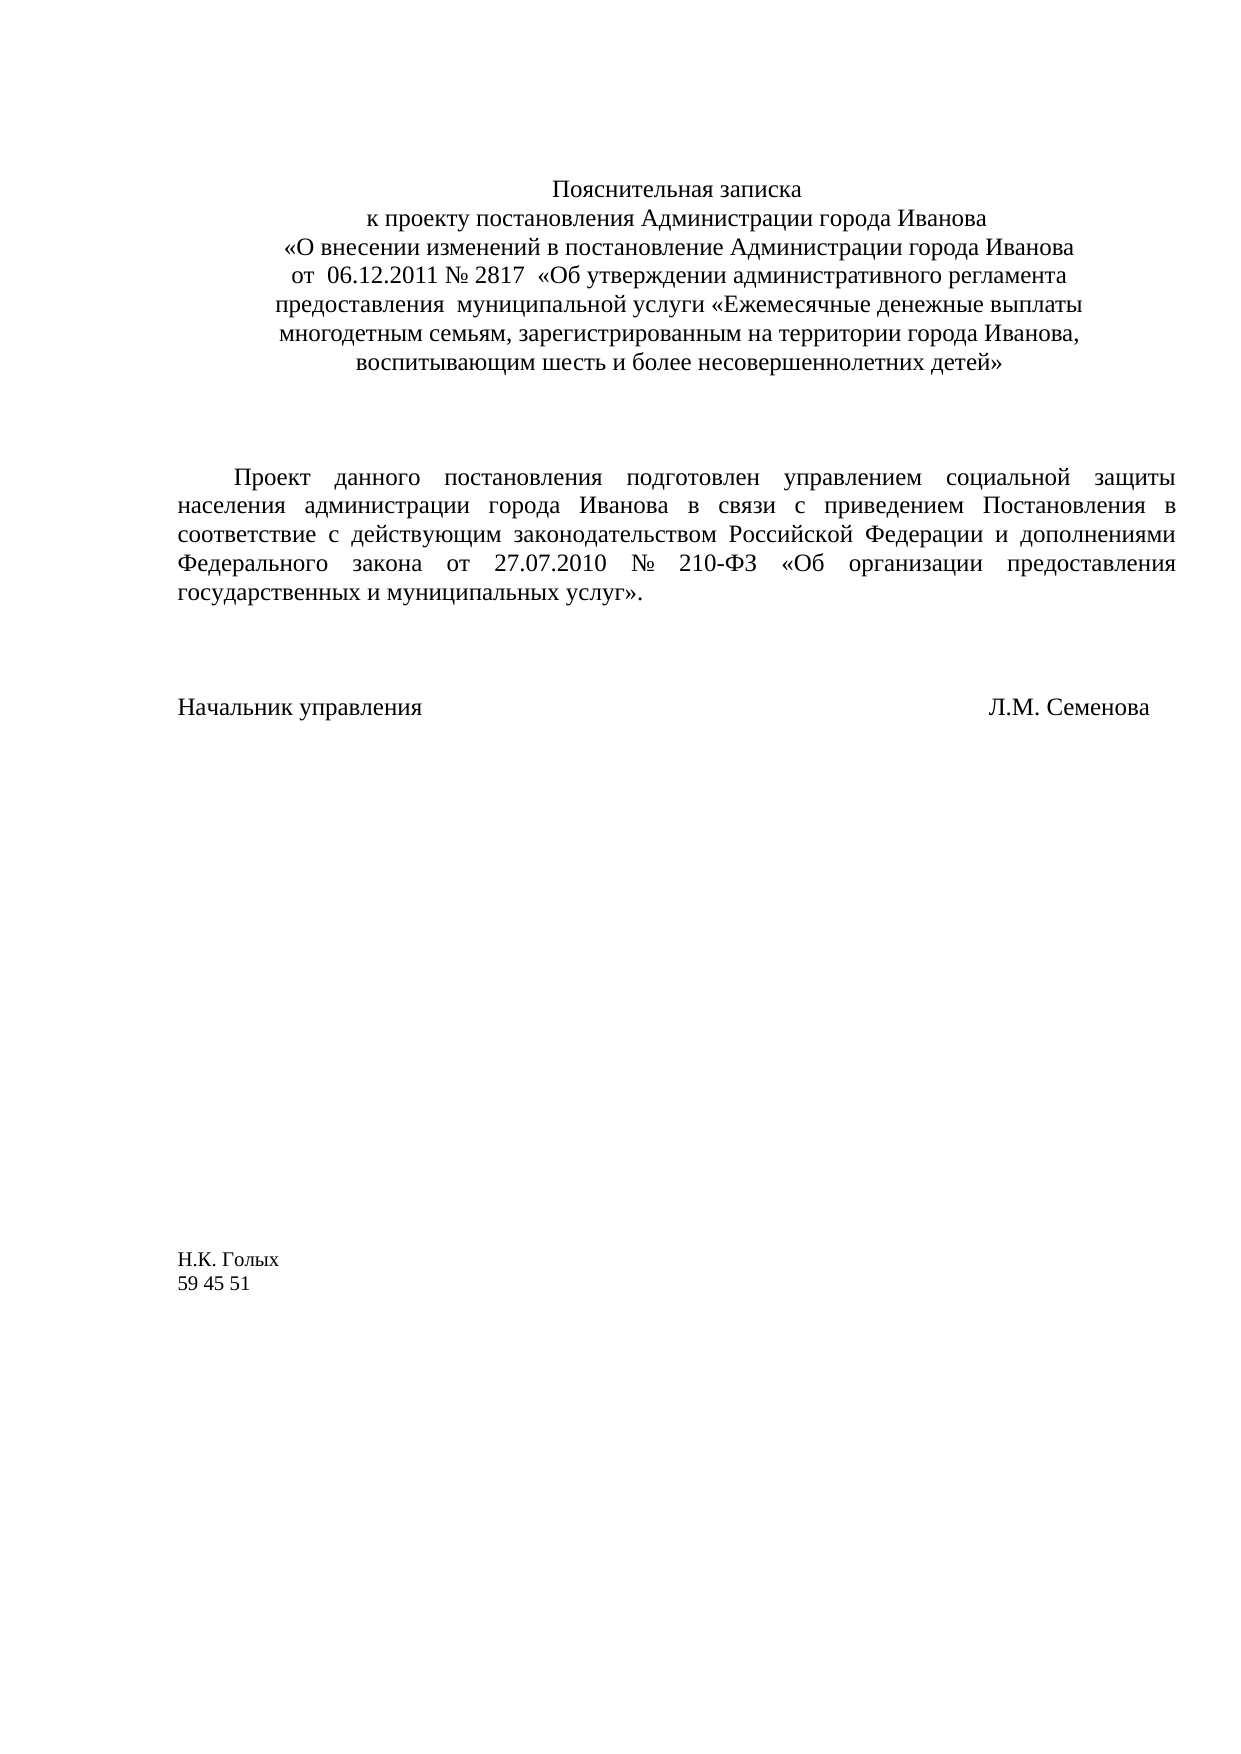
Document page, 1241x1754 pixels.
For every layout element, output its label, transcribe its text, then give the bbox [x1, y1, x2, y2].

text Н.К. Голых [177, 1247, 1181, 1271]
text к проекту постановления Администрации города Иванова [177, 203, 1177, 232]
subtitle многодетным семьям, зарегистрированным на территории города Иванова, [177, 318, 1181, 347]
subtitle «О внесении изменений в постановление Администрации города Иванова [177, 232, 1181, 260]
subtitle от 06.12.2011 № 2817 «Об утверждении административного регламента [177, 260, 1181, 289]
text Пояснительная записка [177, 174, 1177, 203]
text Начальник управления Л.М. Семенова [177, 692, 1177, 720]
subtitle воспитывающим шесть и более несовершеннолетних детей» [177, 347, 1181, 375]
text Проект данного постановления подготовлен управлением социальной защиты населения администрации города Иванова в связи с приведением Постановления в соответствие с действующим законодательством Российской Федерации и дополнениями Федерального закона от 27.07.2010 № 210-ФЗ «Об организации предоставления государственных и муниципальных услуг». [177, 462, 1177, 605]
text 59 45 51 [177, 1271, 1181, 1295]
subtitle предоставления муниципальной услуги «Ежемесячные денежные выплаты [177, 289, 1181, 318]
